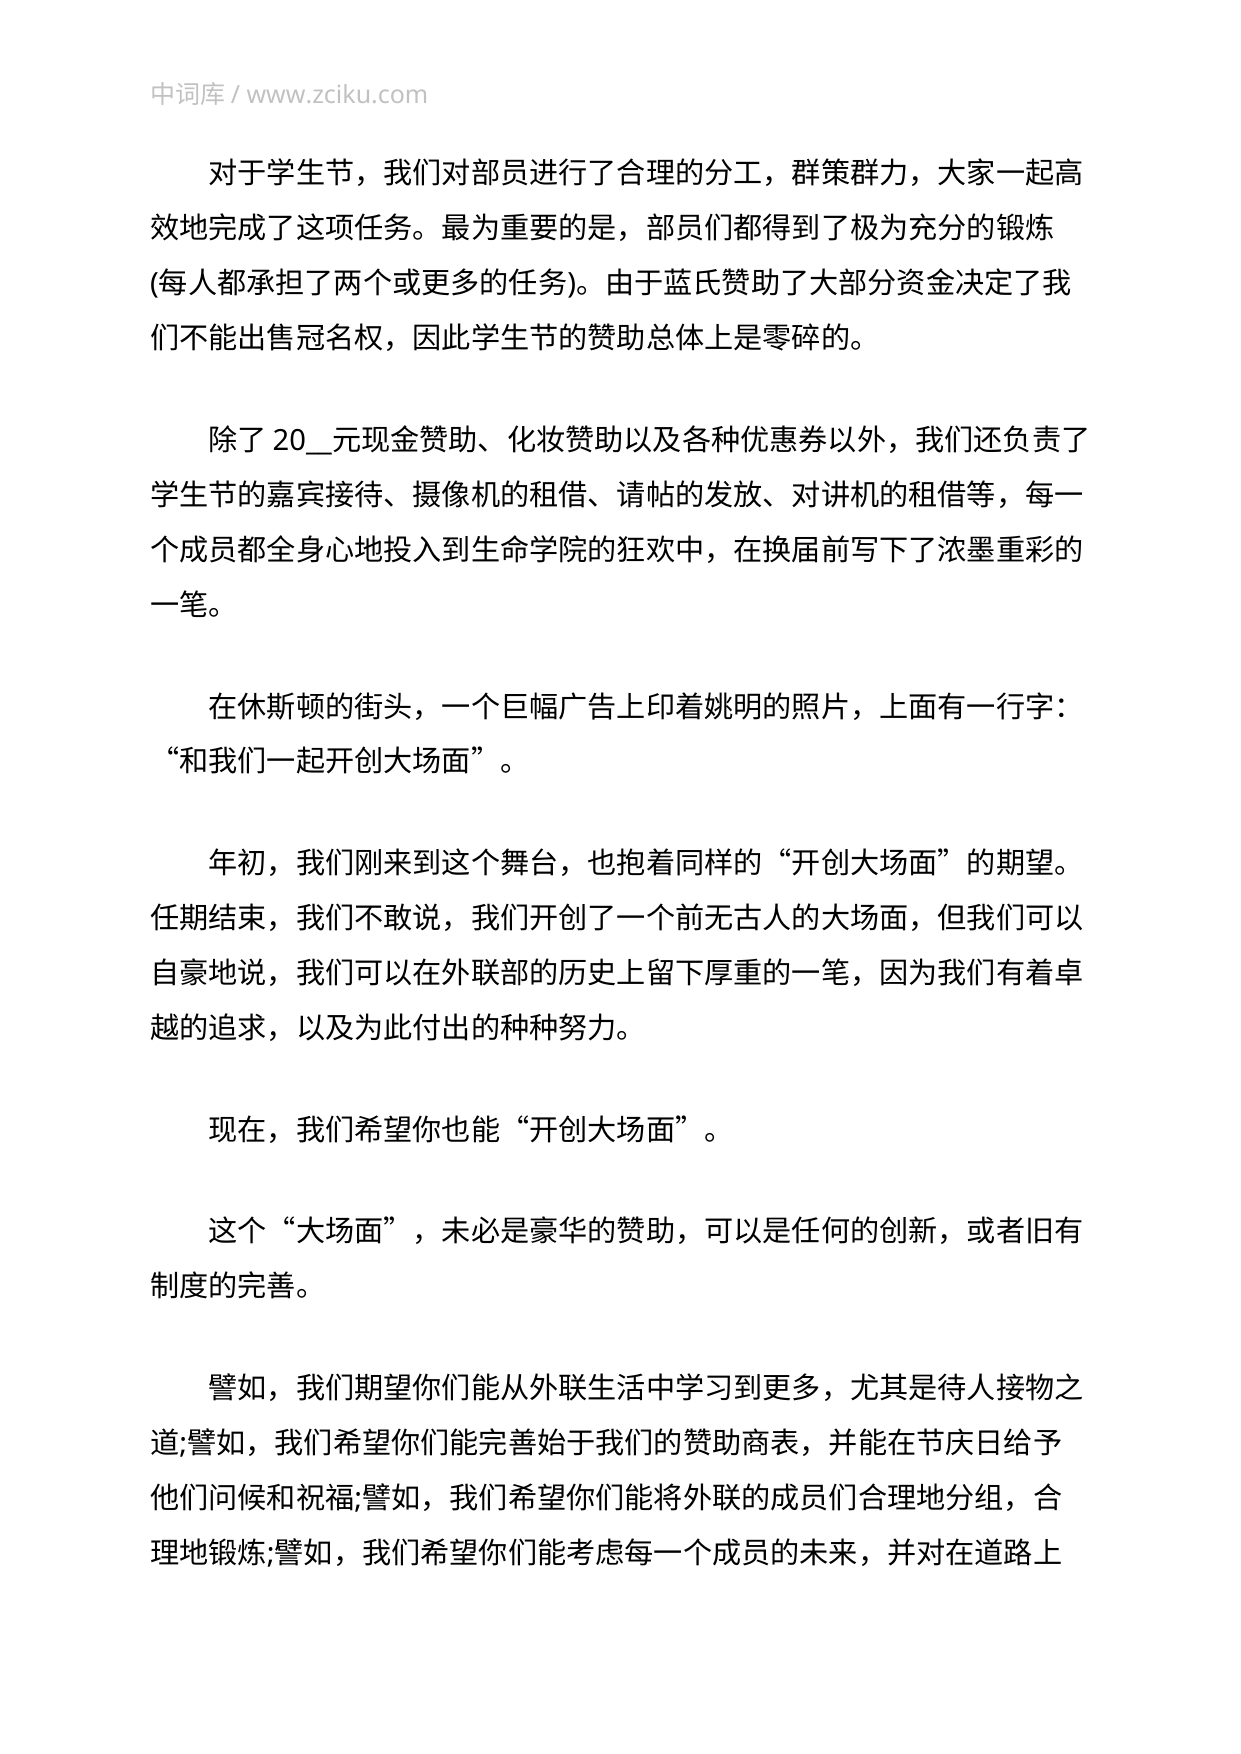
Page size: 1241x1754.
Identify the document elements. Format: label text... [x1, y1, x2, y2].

text 除了20__元现金赞助、化妆赞助以及各种优惠券以外，我们还负责了学生节的嘉宾接待、摄像机的租借、请帖的发放、对讲机的租借等，每一个成员都全身心地投入到生命学院的狂欢中，在换届前写下了浓墨重彩的一笔。 [150, 417, 1090, 624]
text 现在，我们希望你也能“开创大场面”。 [150, 1106, 1090, 1148]
text 在休斯顿的街头，一个巨幅广告上印着姚明的照片，上面有一行字：“和我们一起开创大场面”。 [150, 683, 1090, 780]
text 年初，我们刚来到这个舞台，也抱着同样的“开创大场面”的期望。任期结束，我们不敢说，我们开创了一个前无古人的大场面，但我们可以自豪地说，我们可以在外联部的历史上留下厚重的一笔，因为我们有着卓越的追求，以及为此付出的种种努力。 [150, 840, 1090, 1047]
text 这个“大场面”，未必是豪华的赞助，可以是任何的创新，或者旧有制度的完善。 [150, 1208, 1090, 1305]
text 对于学生节，我们对部员进行了合理的分工，群策群力，大家一起高效地完成了这项任务。最为重要的是，部员们都得到了极为充分的锻炼(每人都承担了两个或更多的任务)。由于蓝氏赞助了大部分资金决定了我们不能出售冠名权，因此学生节的赞助总体上是零碎的。 [150, 150, 1090, 357]
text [150, 1365, 1090, 1572]
